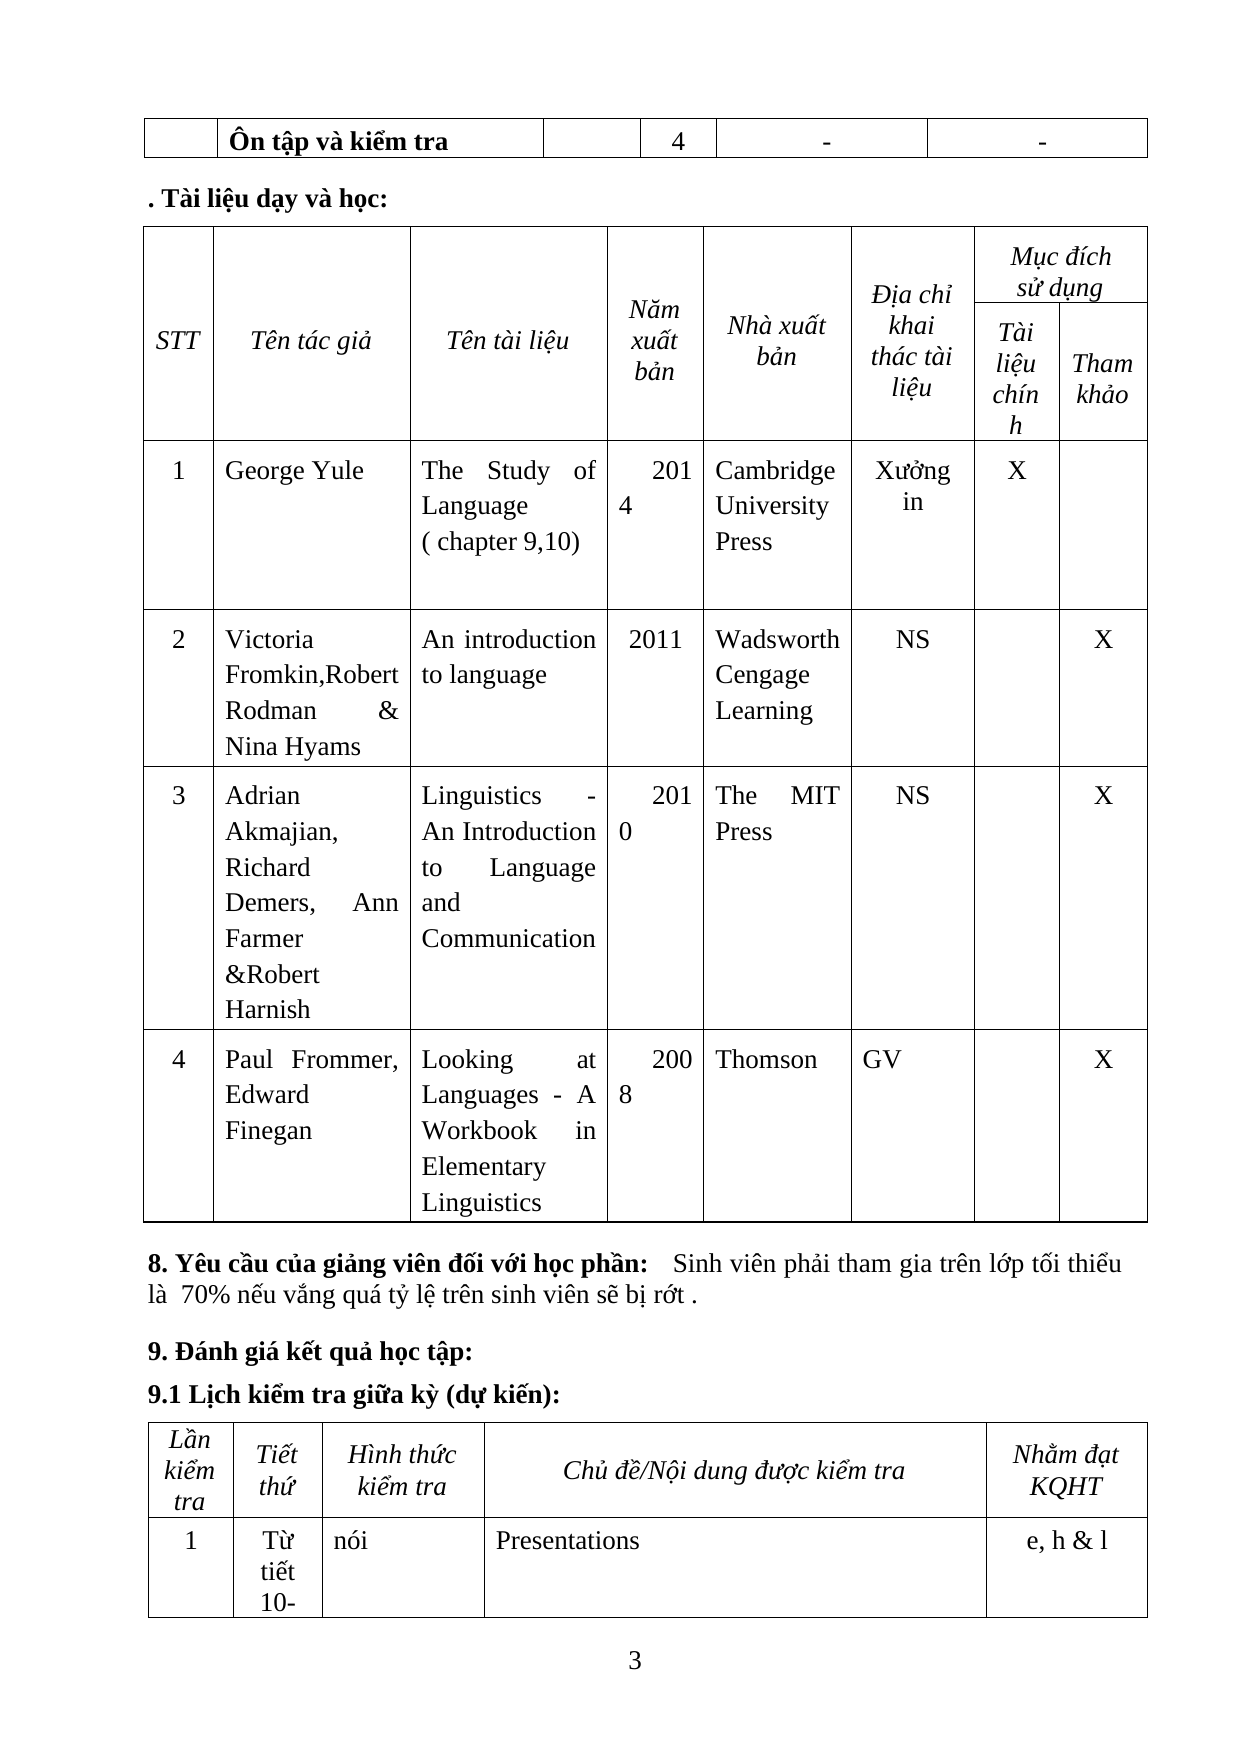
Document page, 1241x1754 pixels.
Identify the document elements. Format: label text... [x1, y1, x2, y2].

table_cell 4 [641, 119, 716, 157]
table_cell [145, 119, 217, 157]
table_cell e, h & l [987, 1518, 1147, 1617]
table_cell Từ tiết 10- 30 [234, 1518, 322, 1617]
table_cell Cambridge University Press [704, 441, 851, 609]
table_header Tiết thứ [234, 1423, 322, 1517]
table_header Hình thức kiểm tra [323, 1423, 484, 1517]
table_cell [717, 119, 927, 157]
text 8. Yêu cầu của giảng viên đối với học phần: Sinh viên phải tham gia trên lớp tối thiểu là 70% nếu vắng quá tỷ lệ trên sinh viên sẽ bị rớt . [148, 1247, 1122, 1310]
table_header Lần kiểm tra [149, 1423, 233, 1517]
table_cell Paul Frommer, Edward Finegan [214, 1030, 410, 1221]
table_cell NS [852, 610, 974, 766]
table_cell Thomson [704, 1030, 851, 1221]
table_header Nhà xuất bản [704, 227, 851, 440]
table_cell NS [852, 767, 974, 1029]
table_cell [544, 119, 640, 157]
table_cell Wadsworth Cengage Learning [704, 610, 851, 766]
table_cell X [975, 441, 1059, 609]
table_cell [975, 767, 1059, 1029]
text 9. Đánh giá kết quả học tập: [148, 1335, 1122, 1366]
text 9.1 Lịch kiểm tra giữa kỳ (dự kiến): [148, 1378, 1122, 1409]
table_cell The Study of Language ( chapter 9,10) [411, 441, 607, 609]
table_cell 1 [144, 441, 213, 609]
table_cell 2 [144, 610, 213, 766]
table_cell Presentations [485, 1518, 986, 1617]
table_cell [975, 610, 1059, 766]
table_header Nhằm đạt KQHT [987, 1423, 1147, 1517]
table_cell X [1060, 610, 1147, 766]
table_header Địa chỉ khai thác tài liệu [852, 227, 974, 440]
table_cell Adrian Akmajian, Richard Demers, Ann Farmer &Robert Harnish [214, 767, 410, 1029]
table_cell 2011 [608, 610, 703, 766]
table_cell Tài liệu chính [975, 303, 1059, 440]
table_header Năm xuất bản [608, 227, 703, 440]
table_cell [1060, 441, 1147, 609]
table_cell Linguistics - An Introduction to Language and Communication [411, 767, 607, 1029]
table_cell 2014 [608, 441, 703, 609]
table_header Chủ đề/Nội dung được kiểm tra [485, 1423, 986, 1517]
table_cell 2010 [608, 767, 703, 1029]
text . Tài liệu dạy và học: [148, 183, 1122, 214]
table_cell nói [323, 1518, 484, 1617]
table_cell X [1060, 1030, 1147, 1221]
table_cell 1 [149, 1518, 233, 1617]
table_cell [975, 1030, 1059, 1221]
table_cell Looking at Languages - A Workbook in Elementary Linguistics [411, 1030, 607, 1221]
table_header STT [144, 227, 213, 440]
table_cell George Yule [214, 441, 410, 609]
table_cell 2008 [608, 1030, 703, 1221]
table_cell The MIT Press [704, 767, 851, 1029]
table_cell Victoria Fromkin,Robert Rodman & Nina Hyams [214, 610, 410, 766]
table_cell Xưởng in [852, 441, 974, 609]
table_cell 3 [144, 767, 213, 1029]
table_cell Tham khảo [1060, 303, 1147, 440]
table_cell GV [852, 1030, 974, 1221]
table_cell X [1060, 767, 1147, 1029]
table_header Mục đích sử dụng [975, 227, 1147, 302]
table_header Tên tác giả [214, 227, 410, 440]
table_header Tên tài liệu [411, 227, 607, 440]
table_cell [928, 119, 1147, 157]
table_cell An introduction to language [411, 610, 607, 766]
table_cell Ôn tập và kiểm tra [218, 119, 543, 157]
table_cell 4 [144, 1030, 213, 1221]
